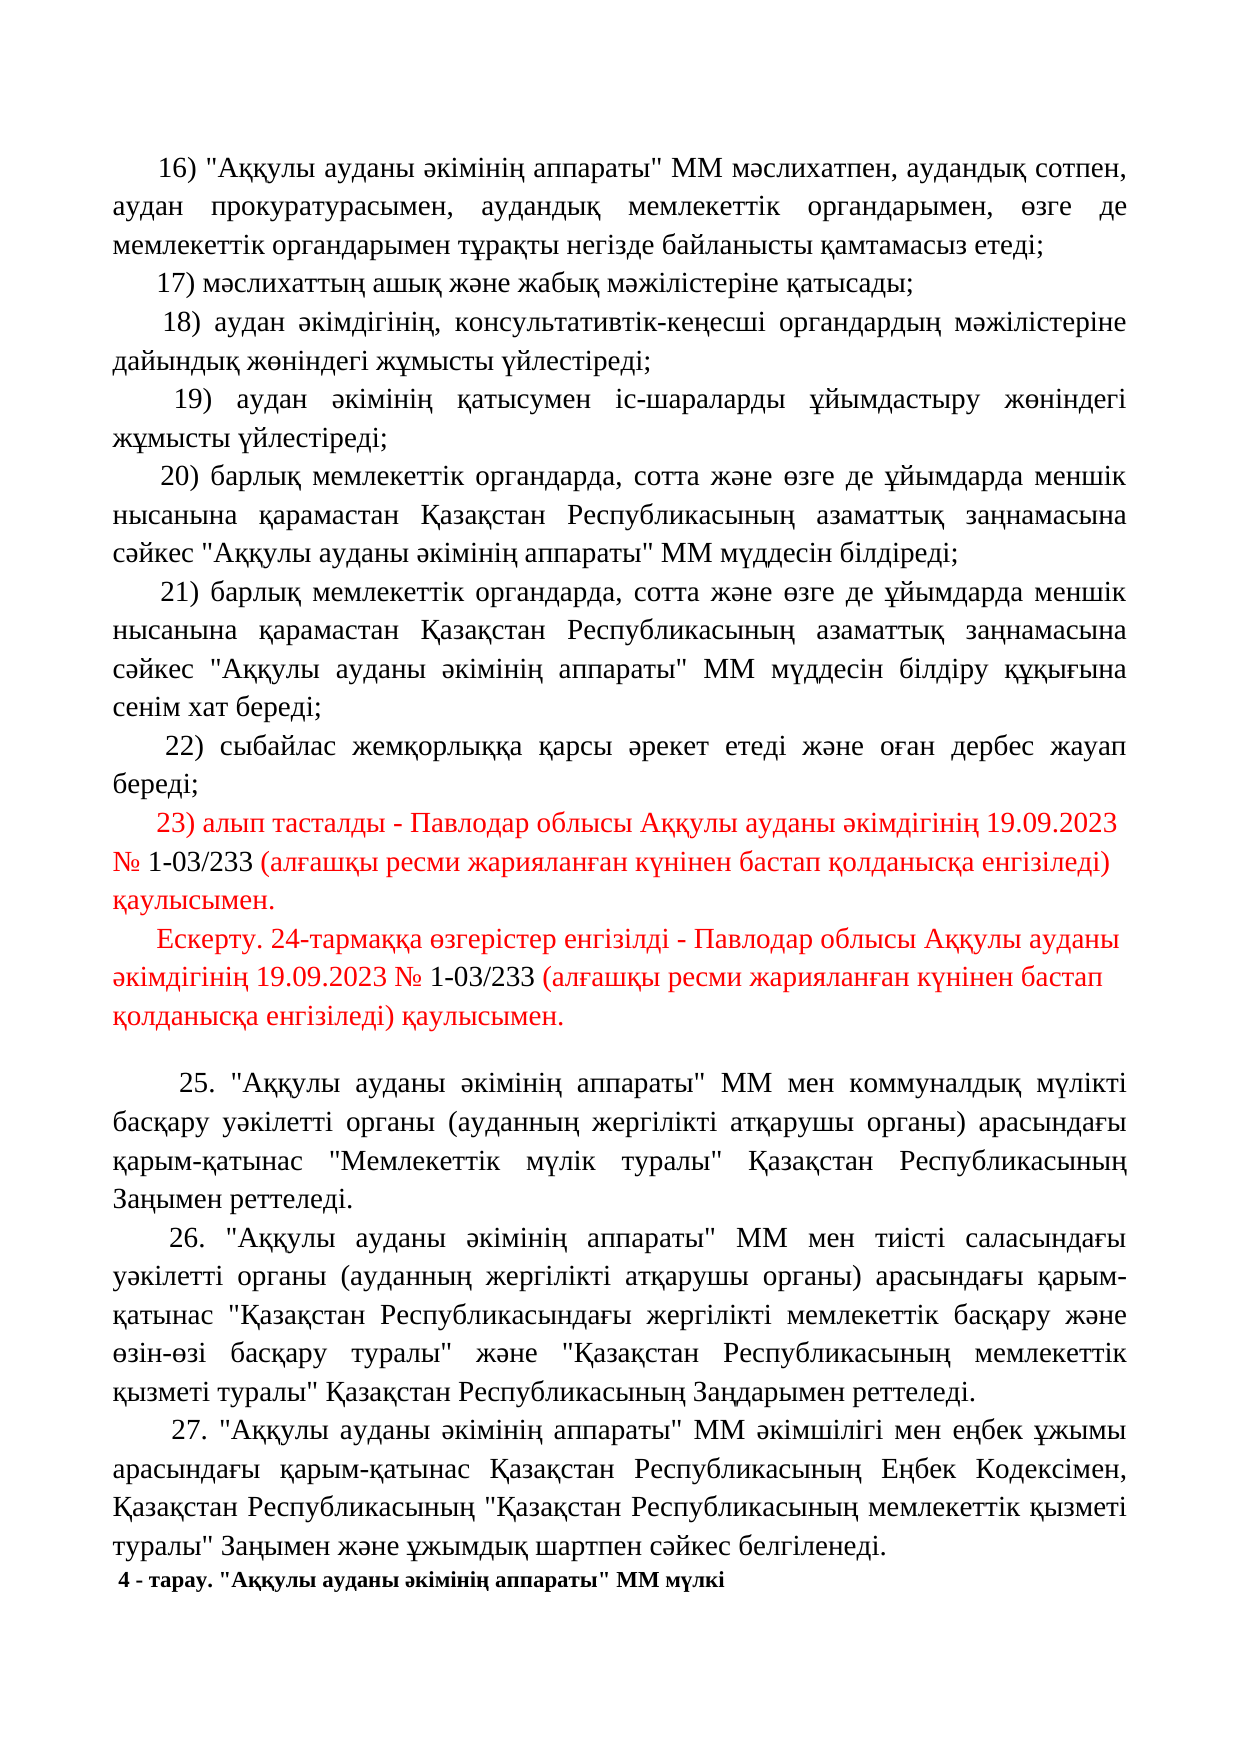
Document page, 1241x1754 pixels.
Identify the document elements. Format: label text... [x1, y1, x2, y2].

text 4 - тарау. "Аққулы ауданы әкімінің аппараты" ММ мүлкі [112, 1567, 1128, 1593]
text 18) аудан әкімдігінің, консультативтік-кеңесші органдардың мәжілістеріне дайындық жөніндегі жұмысты үйлестіреді; [112, 304, 1128, 376]
text 17) мәслихаттың ашық және жабық мәжілістеріне қатысады; [112, 266, 1128, 299]
text 20) барлық мемлекеттік органдарда, сотта және өзге де ұйымдарда меншік нысанына қарамастан Қазақстан Республикасының азаматтық заңнамасына сәйкес "Аққулы ауданы әкімінің аппараты" ММ мүддесін білдіреді; [112, 458, 1128, 569]
text 16) "Аққулы ауданы әкімінің аппараты" ММ мәслихатпен, аудандық сотпен, аудан прокуратурасымен, аудандық мемлекеттік органдарымен, өзге де мемлекеттік органдарымен тұрақты негізде байланысты қамтамасыз етеді; [112, 150, 1128, 261]
text 23) алып тасталды - Павлодар облысы Аққулы ауданы әкімдігінің 19.09.2023 № 1-03/233 (алғашқы ресми жарияланған күнінен бастап қолданысқа енгізіледі) қаулысымен. Ескерту. 24-тармаққа өзгерістер енгізілді - Павлодар облысы Аққулы ауданы әкімдігінің 19.09.2023 № 1-03/233 (алғашқы ресми жарияланған күнінен бастап қолданысқа енгізіледі) қаулысымен. [112, 805, 1128, 1062]
text 21) барлық мемлекеттік органдарда, сотта және өзге де ұйымдарда меншік нысанына қарамастан Қазақстан Республикасының азаматтық заңнамасына сәйкес "Аққулы ауданы әкімінің аппараты" ММ мүддесін білдіру құқығына сенім хат береді; [112, 574, 1128, 723]
text 22) сыбайлас жемқорлыққа қарсы әрекет етеді және оған дербес жауап береді; [112, 728, 1128, 800]
text 26. "Аққулы ауданы әкімінің аппараты" ММ мен тиісті саласындағы уәкілетті органы (ауданның жергілікті атқарушы органы) арасындағы қарым-қатынас "Қазақстан Республикасындағы жергілікті мемлекеттік басқару және өзін-өзі басқару туралы" және "Қазақстан Республикасының мемлекеттік қызметі туралы" Қазақстан Республикасының Заңдарымен реттеледі. [112, 1220, 1128, 1407]
text 25. "Аққулы ауданы әкімінің аппараты" ММ мен коммуналдық мүлікті басқару уәкілетті органы (ауданның жергілікті атқарушы органы) арасындағы қарым-қатынас "Мемлекеттік мүлік туралы" Қазақстан Республикасының Заңымен реттеледі. [112, 1066, 1128, 1215]
text 27. "Аққулы ауданы әкімінің аппараты" ММ әкімшілігі мен еңбек ұжымы арасындағы қарым-қатынас Қазақстан Республикасының Еңбек Кодексімен, Қазақстан Республикасының "Қазақстан Республикасының мемлекеттік қызметі туралы" Заңымен және ұжымдық шартпен сәйкес белгіленеді. [112, 1412, 1128, 1562]
text 19) аудан әкімінің қатысумен іс-шараларды ұйымдастыру жөніндегі жұмысты үйлестіреді; [112, 381, 1128, 453]
